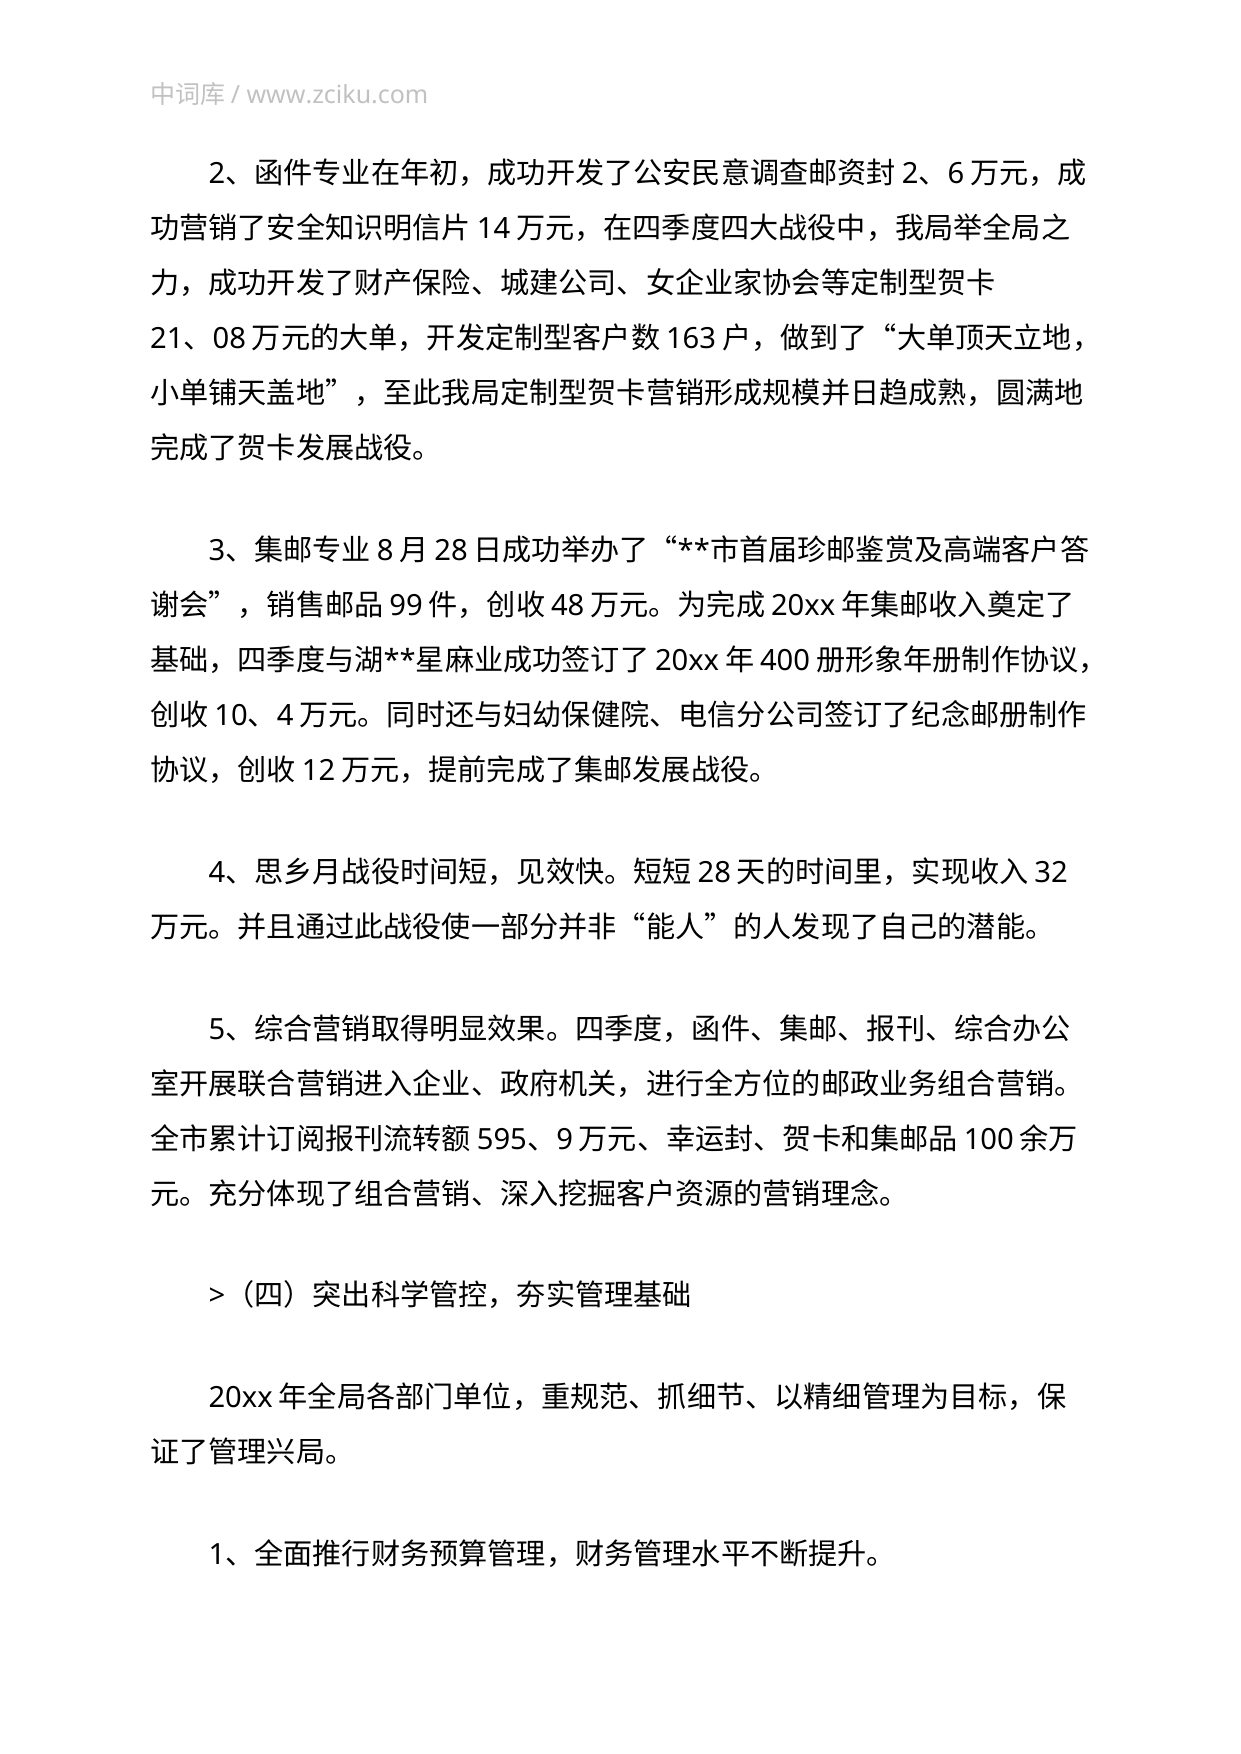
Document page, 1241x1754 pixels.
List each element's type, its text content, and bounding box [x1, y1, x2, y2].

text 1、全面推行财务预算管理，财务管理水平不断提升。 [150, 1531, 1090, 1573]
text 4、思乡月战役时间短，见效快。短短28天的时间里，实现收入32万元。并且通过此战役使一部分并非“能人”的人发现了自己的潜能。 [150, 848, 1090, 946]
text >（四）突出科学管控，夯实管理基础 [150, 1272, 1090, 1314]
text 3、集邮专业8月28日成功举办了“**市首届珍邮鉴赏及高端客户答谢会”，销售邮品99件，创收48万元。为完成20xx年集邮收入奠定了基础，四季度与湖**星麻业成功签订了20xx年400册形象年册制作协议，创收10、4万元。同时还与妇幼保健院、电信分公司签订了纪念邮册制作协议，创收12万元，提前完成了集邮发展战役。 [150, 527, 1090, 789]
text 20xx年全局各部门单位，重规范、抓细节、以精细管理为目标，保证了管理兴局。 [150, 1374, 1090, 1471]
text 2、函件专业在年初，成功开发了公安民意调查邮资封2、6万元，成功营销了安全知识明信片14万元，在四季度四大战役中，我局举全局之力，成功开发了财产保险、城建公司、女企业家协会等定制型贺卡21、08万元的大单，开发定制型客户数163户，做到了“大单顶天立地，小单铺天盖地”，至此我局定制型贺卡营销形成规模并日趋成熟，圆满地完成了贺卡发展战役。 [150, 150, 1090, 467]
text 5、综合营销取得明显效果。四季度，函件、集邮、报刊、综合办公室开展联合营销进入企业、政府机关，进行全方位的邮政业务组合营销。全市累计订阅报刊流转额595、9万元、幸运封、贺卡和集邮品100余万元。充分体现了组合营销、深入挖掘客户资源的营销理念。 [150, 1005, 1090, 1212]
